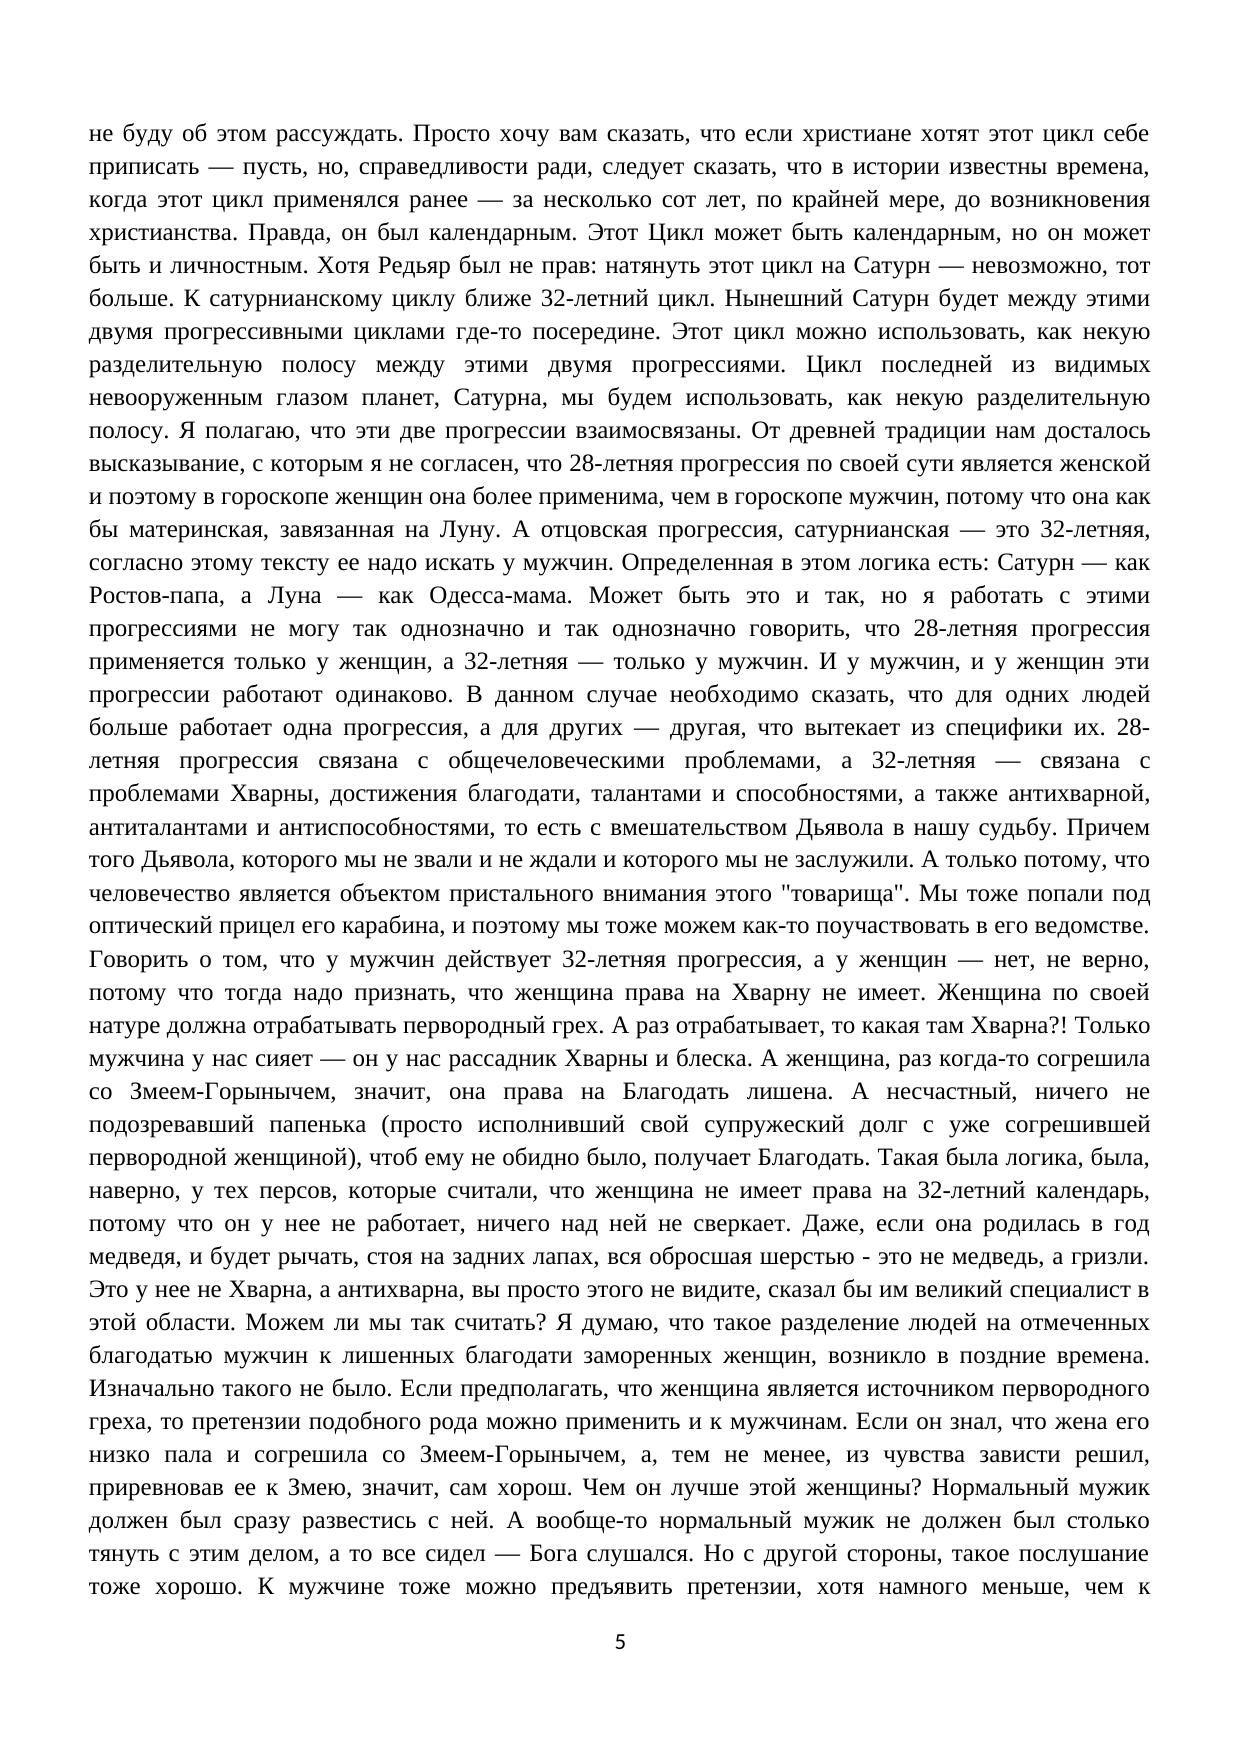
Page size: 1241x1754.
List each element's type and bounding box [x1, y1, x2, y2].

text [89, 118, 1152, 1600]
